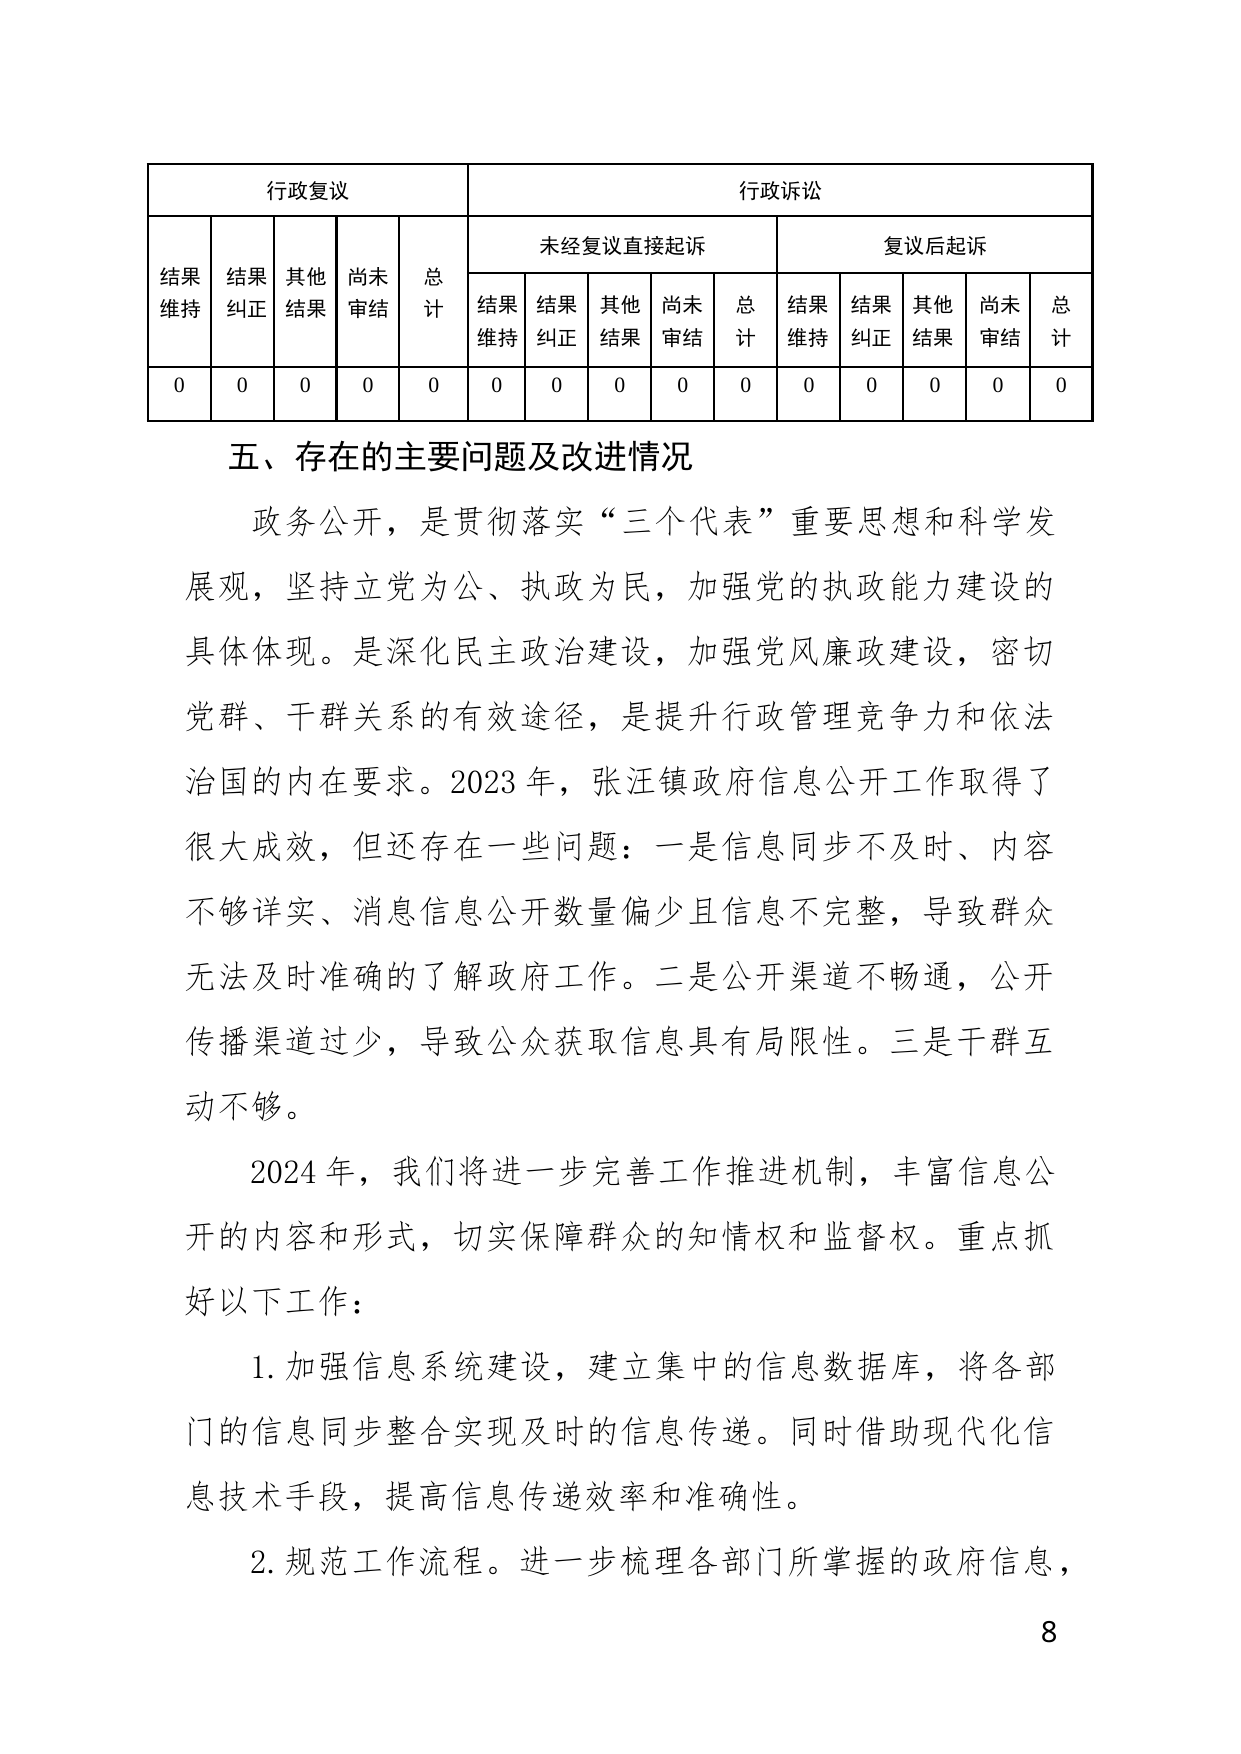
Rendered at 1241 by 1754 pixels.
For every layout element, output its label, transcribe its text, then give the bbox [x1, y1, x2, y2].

table_cell 0 [338, 368, 398, 419]
table_cell 其他 结果 [589, 274, 650, 366]
table_cell 0 [589, 368, 650, 419]
text 2024年，我们将进一步完善工作推进机制，丰富信息公开的内容和形式，切实保障群众的知情权和监督权。重点抓好以下工作： [183, 1137, 1057, 1332]
table_cell 其他结果 [275, 217, 335, 366]
table_cell 0 [1031, 368, 1091, 419]
table_cell 0 [841, 368, 902, 419]
table_cell 总计 [1031, 274, 1091, 366]
table_cell 未经复议直接起诉 [469, 217, 776, 272]
table_cell 总计 [715, 274, 776, 366]
table_cell 0 [400, 368, 467, 419]
table_cell 0 [778, 368, 839, 419]
table_cell 0 [149, 368, 210, 419]
text 政务公开，是贯彻落实“三个代表”重要思想和科学发展观，坚持立党为公、执政为民，加强党的执政能力建设的具体体现。是深化民主政治建设，加强党风廉政建设，密切党群、干群关系的有效途径，是提升行政管理竞争力和依法治国的内在要求。2023年，张汪镇政府信息公开工作取得了很大成效，但还存在一些问题：一是信息同步不及时、内容不够详实、消息信息公开数量偏少且信息不完整，导致群众无法及时准确的了解政府工作。二是公开渠道不畅通，公开传播渠道过少，导致公众获取信息具有局限性。三是干群互动不够。 [183, 487, 1057, 1137]
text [183, 1527, 1057, 1592]
table_cell 0 [212, 368, 273, 419]
table_cell 结果维持 [778, 274, 839, 366]
table_cell 总 计 [400, 217, 467, 366]
table_cell 结果 维持 [149, 217, 210, 366]
table_cell 尚未审结 [967, 274, 1029, 366]
table_cell 结果维持 [469, 274, 524, 366]
table_cell 0 [715, 368, 776, 419]
table_cell 尚未 审结 [652, 274, 713, 366]
table_cell 结果纠正 [526, 274, 587, 366]
table_cell 0 [967, 368, 1029, 419]
table_cell 0 [469, 368, 524, 419]
text 五、存在的主要问题及改进情况 [183, 422, 1057, 487]
table_cell 0 [275, 368, 335, 419]
table_cell 0 [526, 368, 587, 419]
table_cell 结果纠正 [212, 217, 273, 366]
table_cell 结果 纠正 [841, 274, 902, 366]
table_cell 复议后起诉 [778, 217, 1091, 272]
table_cell 0 [652, 368, 713, 419]
table_header 行政诉讼 [469, 165, 1091, 215]
table_cell 0 [904, 368, 965, 419]
text 1.加强信息系统建设，建立集中的信息数据库，将各部门的信息同步整合实现及时的信息传递。同时借助现代化信息技术手段，提高信息传递效率和准确性。 [183, 1332, 1057, 1527]
table_cell 尚未 审结 [338, 217, 398, 366]
table_cell 其他 结果 [904, 274, 965, 366]
table_header 行政复议 [149, 165, 467, 215]
